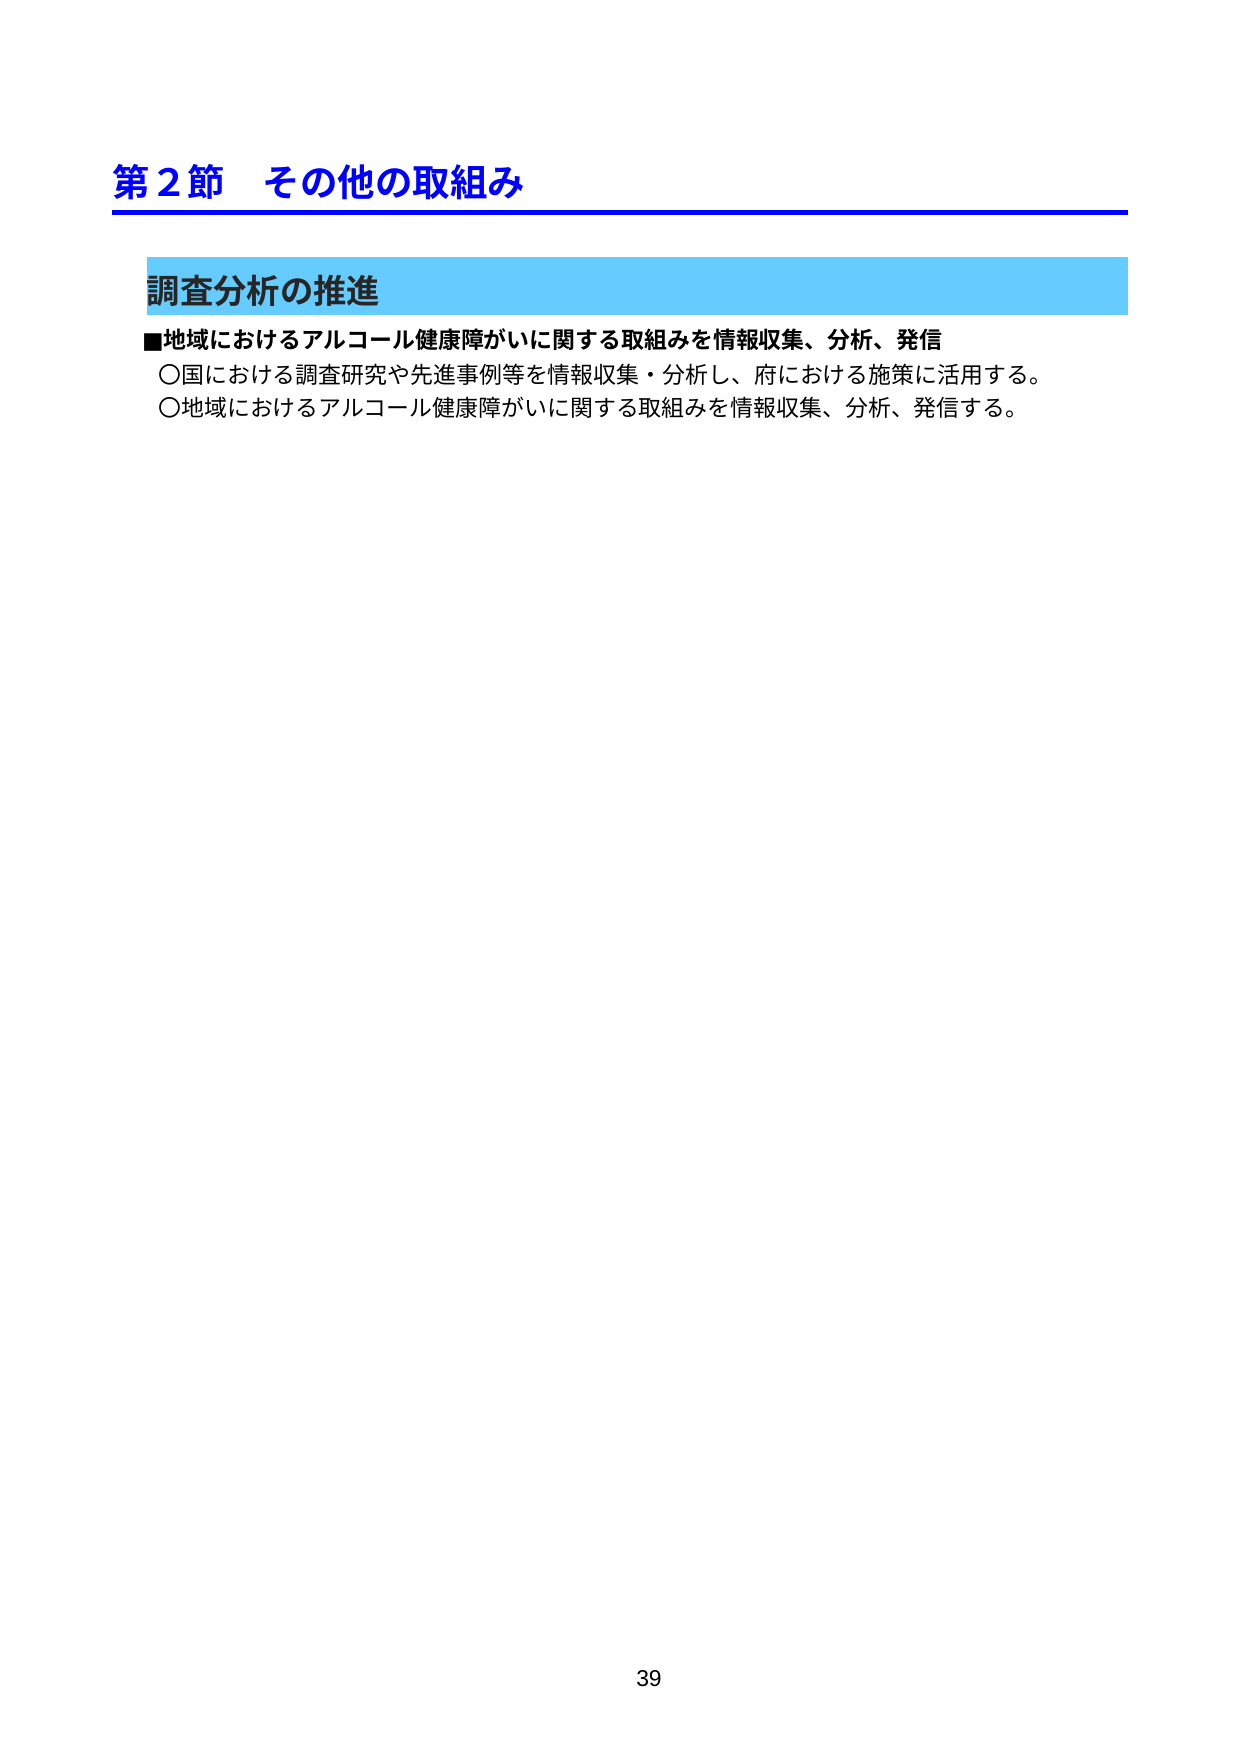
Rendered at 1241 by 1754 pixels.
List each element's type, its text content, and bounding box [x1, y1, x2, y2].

subtitle 第２節 その他の取組み [112, 150, 1128, 210]
list 〇国における調査研究や先進事例等を情報収集・分析し、府における施策に活用する。 [147, 357, 1128, 390]
text ■地域におけるアルコール健康障がいに関する取組みを情報収集、分析、発信 [135, 315, 1128, 357]
text 調査分析の推進 [147, 257, 1128, 315]
list 〇地域におけるアルコール健康障がいに関する取組みを情報収集、分析、発信する。 [135, 390, 1128, 423]
